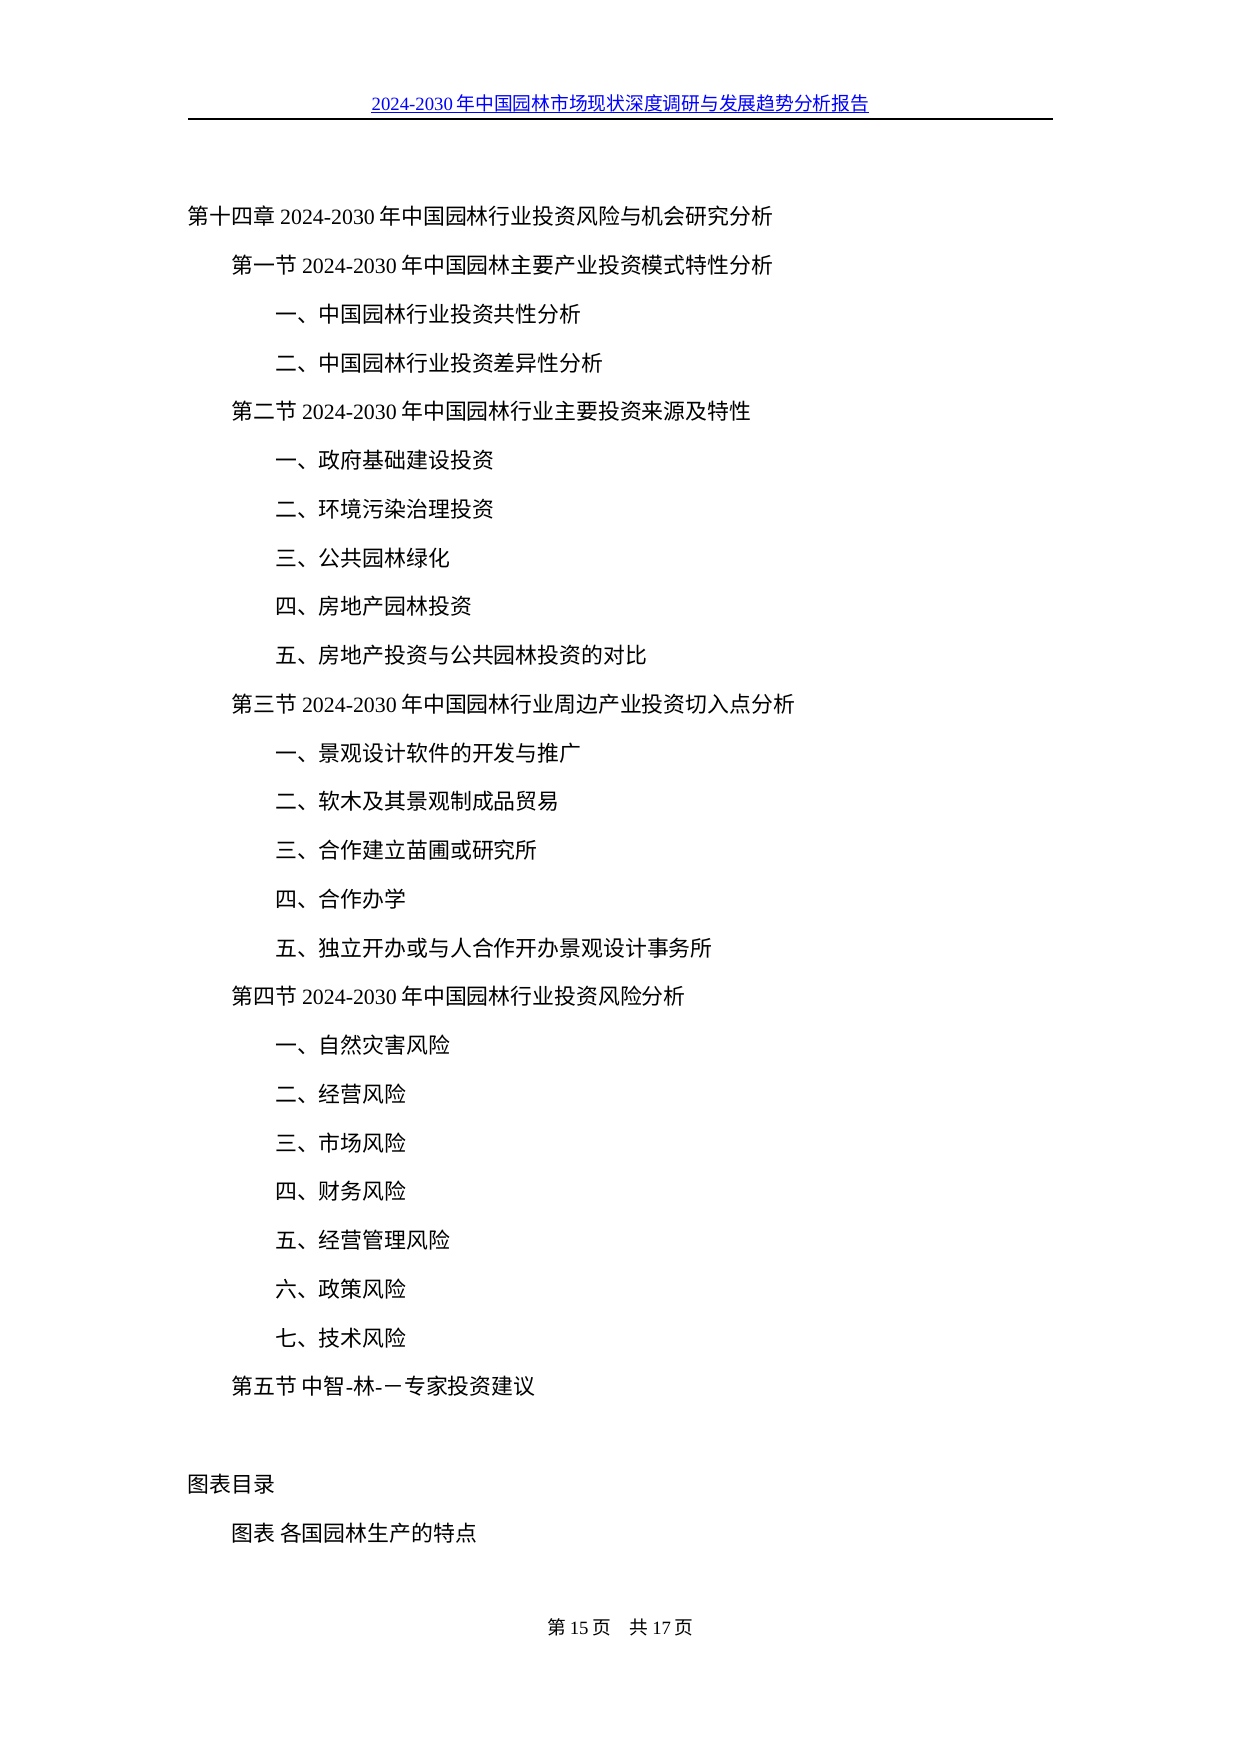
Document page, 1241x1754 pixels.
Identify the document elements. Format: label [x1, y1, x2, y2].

text [187, 150, 1053, 1548]
